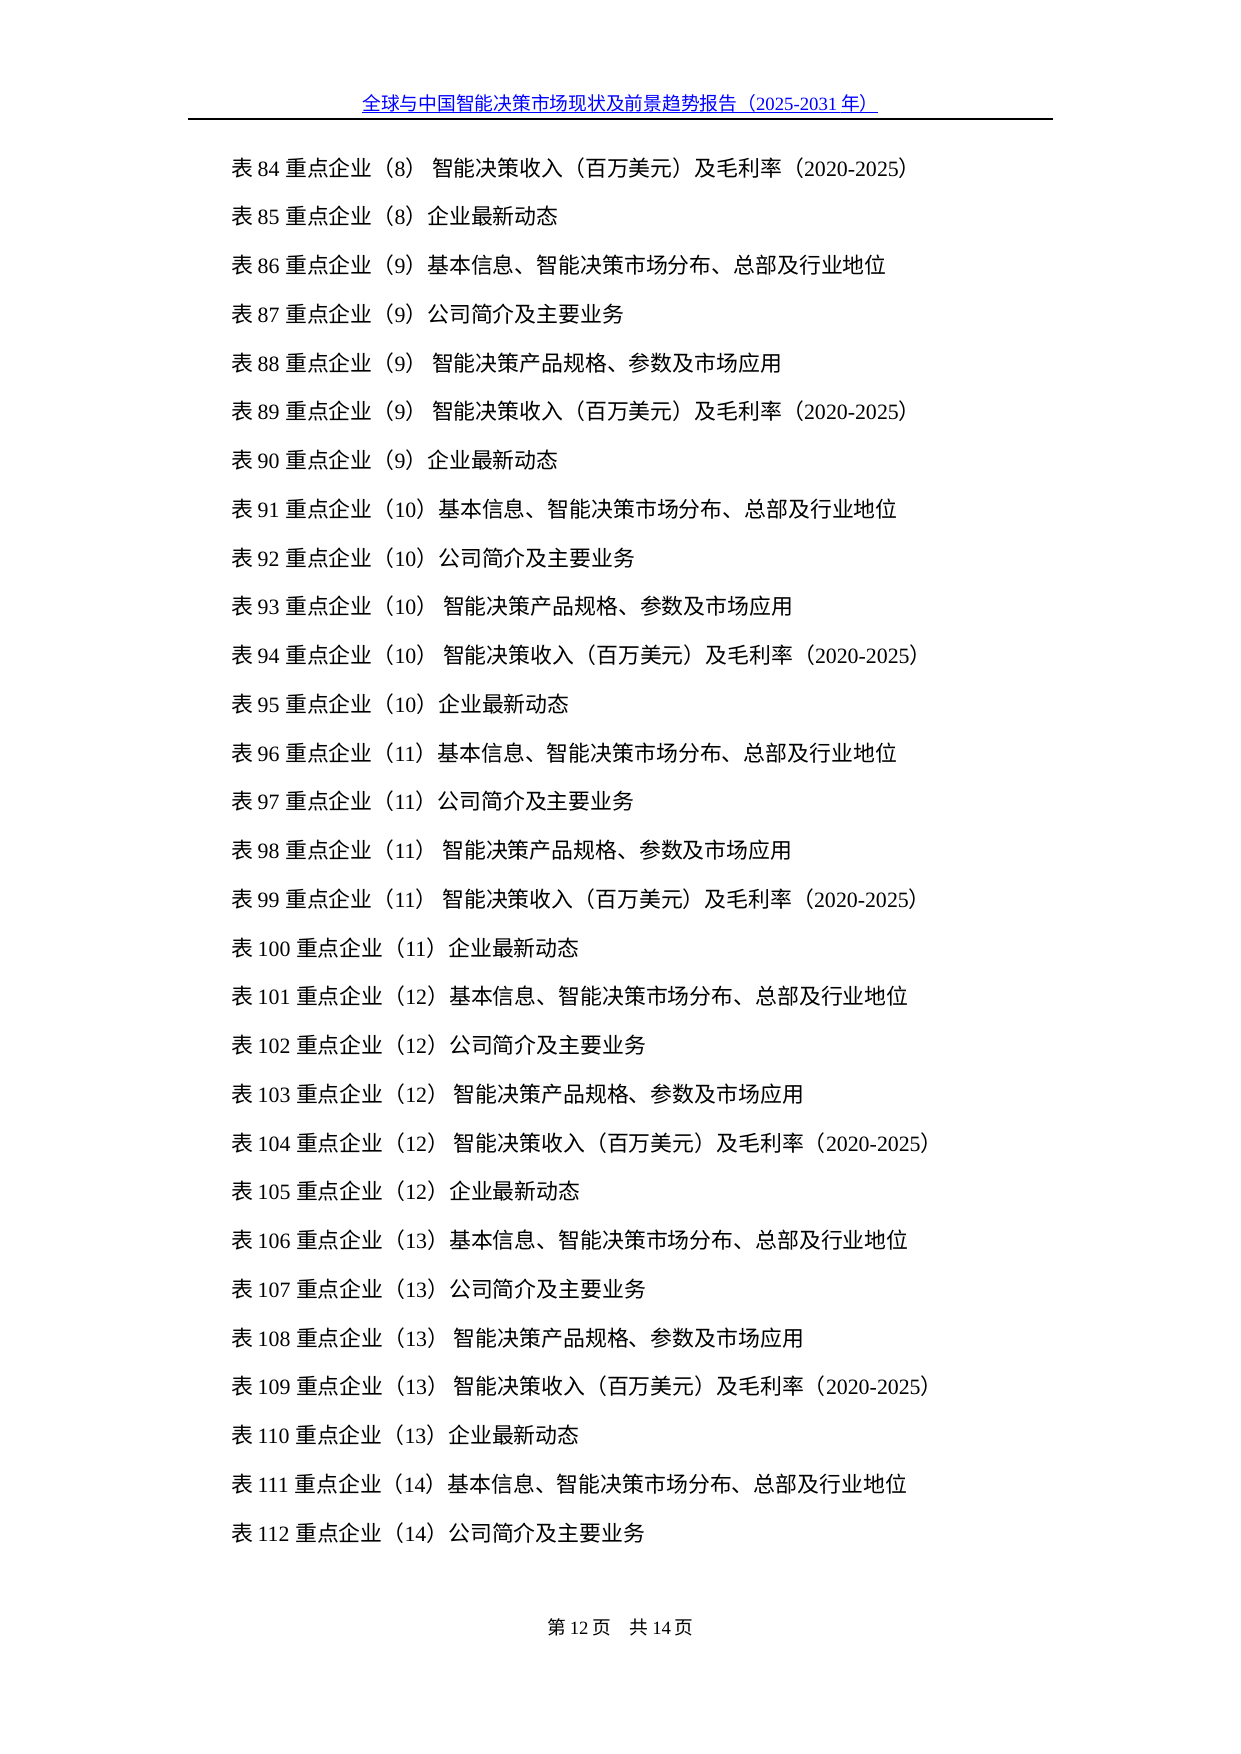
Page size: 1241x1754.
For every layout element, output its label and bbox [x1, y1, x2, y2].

text [187, 150, 1053, 1548]
